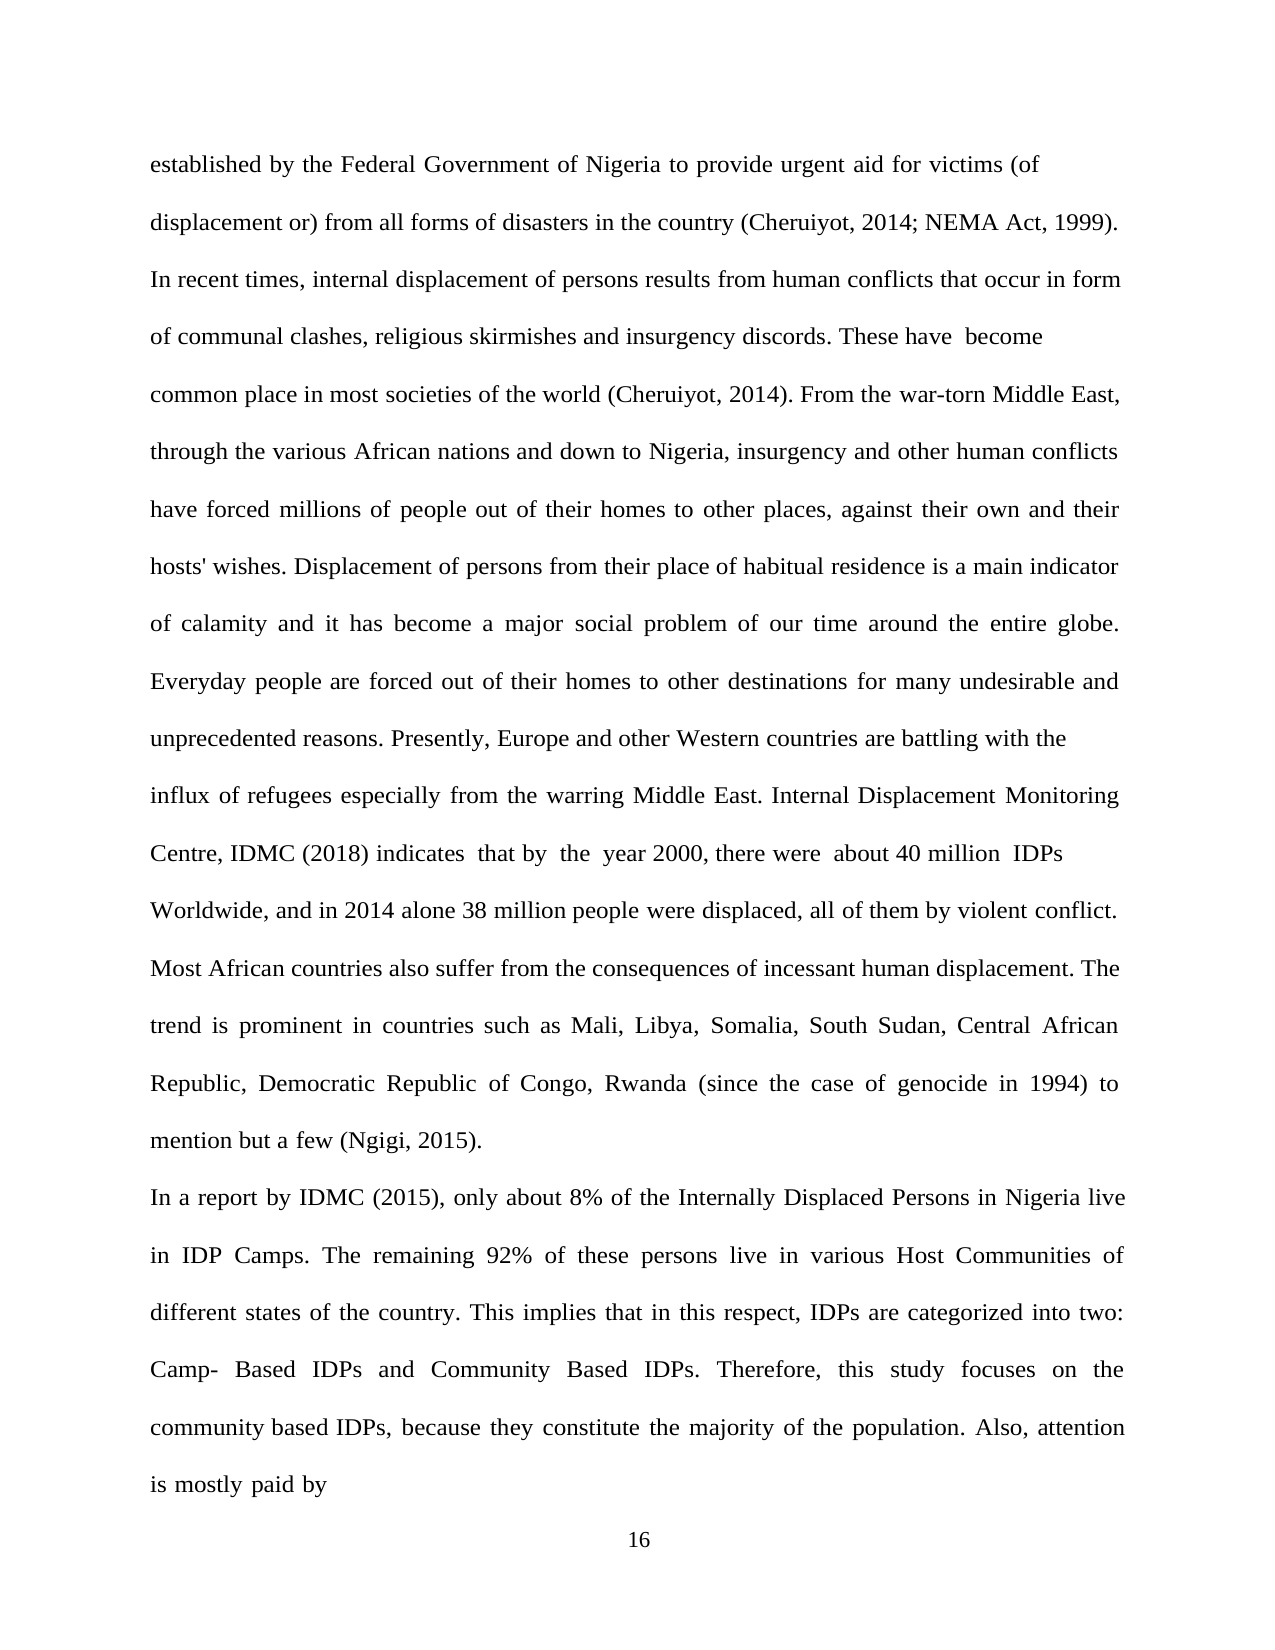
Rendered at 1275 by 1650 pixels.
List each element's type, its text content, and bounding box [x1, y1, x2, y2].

text In a report by IDMC (2015), only about 8% of the Internally Displaced Persons in Nigeria live in IDP Camps. The remaining 92% of these persons live in various Host Communities of different states of the country. This implies that in this respect, IDPs are categorized into two: Camp- Based IDPs and Community Based IDPs. Therefore, this study focuses on the community based IDPs, because they constitute the majority of the population. Also, attention is mostly paid by [150, 1183, 1126, 1498]
text established by the Federal Government of Nigeria to provide urgent aid for victims (of displacement or) from all forms of disasters in the country (Cheruiyot, 2014; NEMA Act, 1999). In recent times, internal displacement of persons results from human conflicts that occur in form of communal clashes, religious skirmishes and insurgency discords. These have become common place in most societies of the world (Cheruiyot, 2014). From the war-torn Middle East, through the various African nations and down to Nigeria, insurgency and other human conflicts have forced millions of people out of their homes to other places, against their own and their hosts' wishes. Displacement of persons from their place of habitual residence is a main indicator of calamity and it has become a major social problem of our time around the entire globe. Everyday people are forced out of their homes to other destinations for many undesirable and unprecedented reasons. Presently, Europe and other Western countries are battling with the influx of refugees especially from the warring Middle East. Internal Displacement Monitoring Centre, IDMC (2018) indicates that by the year 2000, there were about 40 million IDPs Worldwide, and in 2014 alone 38 million people were displaced, all of them by violent conflict. Most African countries also suffer from the consequences of incessant human displacement. The trend is prominent in countries such as Mali, Libya, Somalia, South Sudan, Central African Republic, Democratic Republic of Congo, Rwanda (since the case of genocide in 1994) to mention but a few (Ngigi, 2015). [150, 150, 1126, 1153]
